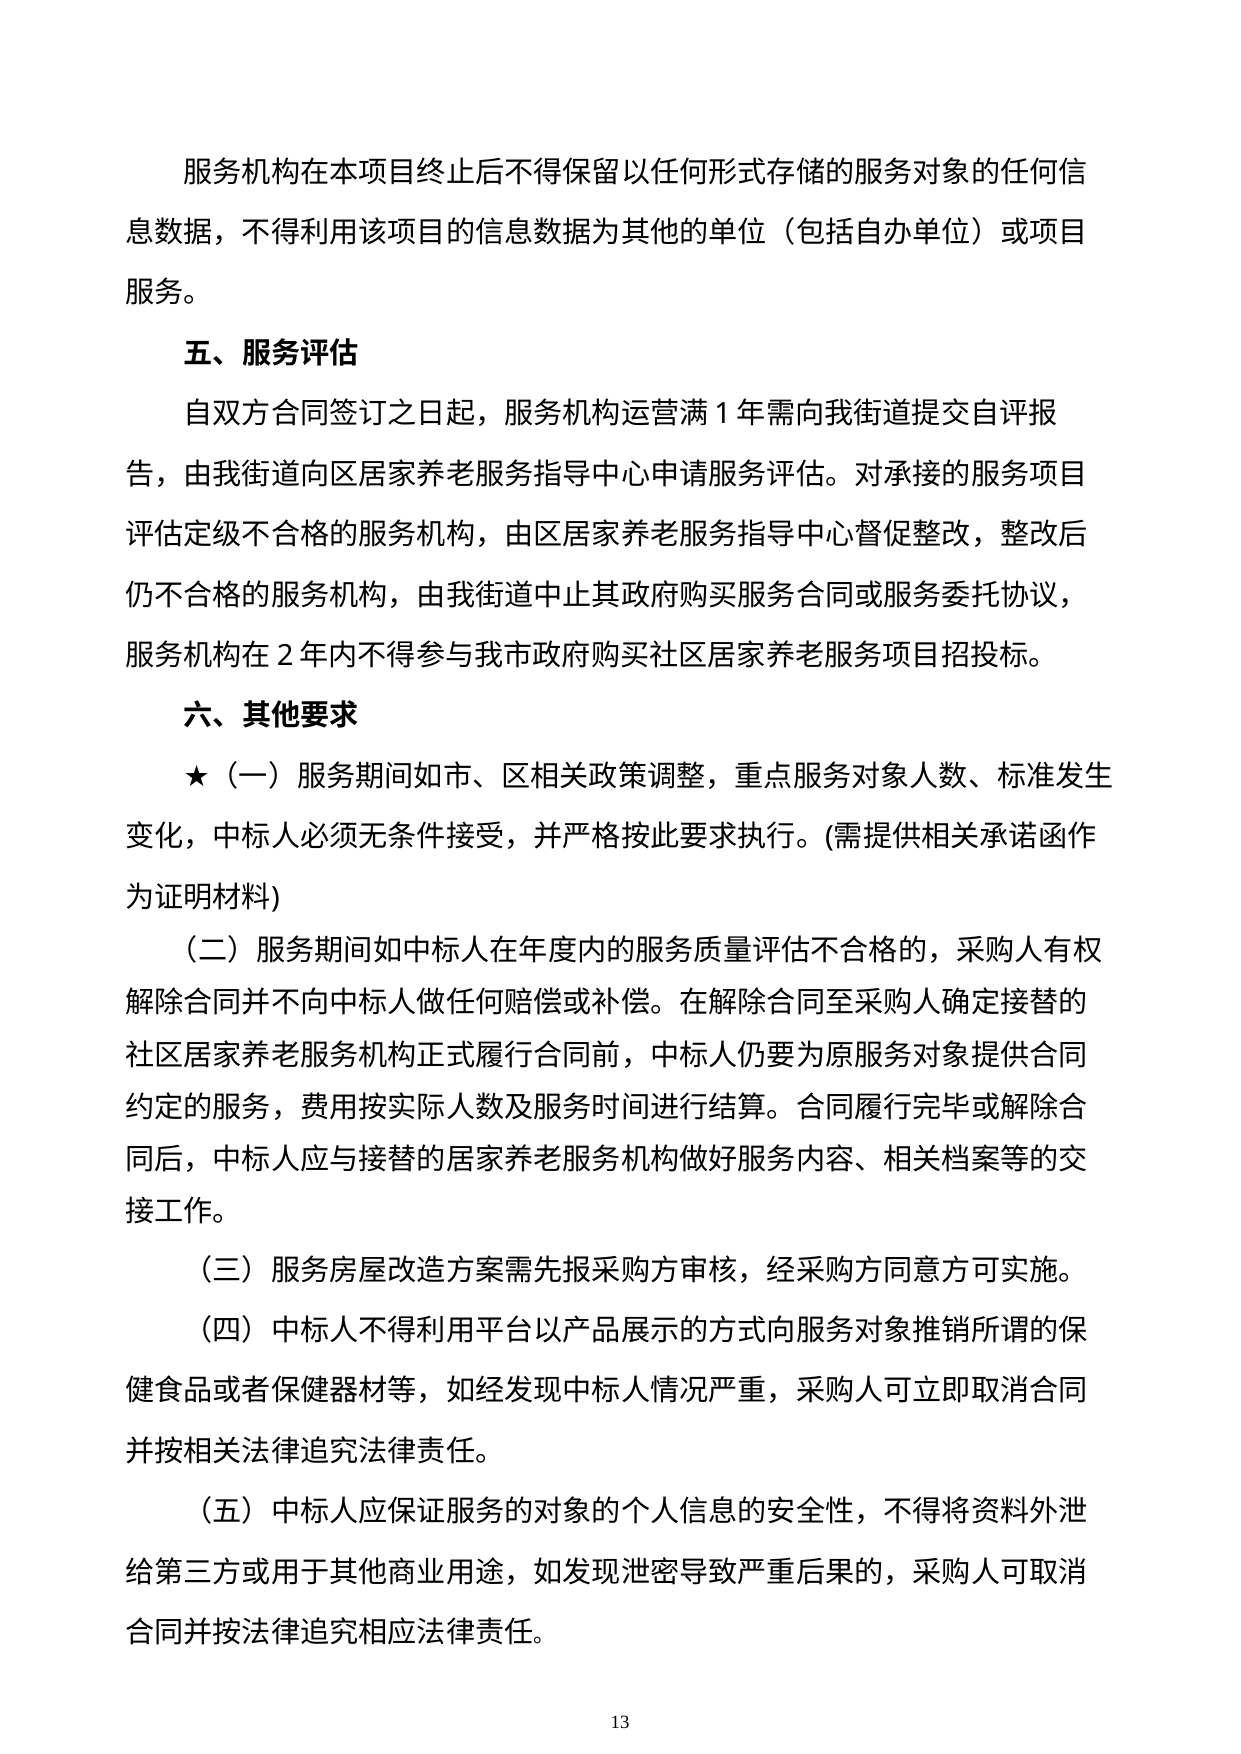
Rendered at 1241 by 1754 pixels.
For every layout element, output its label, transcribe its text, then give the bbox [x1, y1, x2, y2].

list （三）服务房屋改造方案需先报采购方审核，经采购方同意方可实施。 [125, 1232, 1114, 1292]
text ★（一）服务期间如市、区相关政策调整，重点服务对象人数、标准发生变化，中标人必须无条件接受，并严格按此要求执行。(需提供相关承诺函作为证明材料) [125, 738, 1114, 919]
text （二）服务期间如中标人在年度内的服务质量评估不合格的，采购人有权解除合同并不向中标人做任何赔偿或补偿。在解除合同至采购人确定接替的社区居家养老服务机构正式履行合同前，中标人仍要为原服务对象提供合同约定的服务，费用按实际人数及服务时间进行结算。合同履行完毕或解除合同后，中标人应与接替的居家养老服务机构做好服务内容、相关档案等的交接工作。 [125, 919, 1114, 1232]
list （五）中标人应保证服务的对象的个人信息的安全性，不得将资料外泄给第三方或用于其他商业用途，如发现泄密导致严重后果的，采购人可取消合同并按法律追究相应法律责任。 [125, 1473, 1114, 1654]
text 六、其他要求 [125, 677, 1114, 738]
text 自双方合同签订之日起，服务机构运营满1年需向我街道提交自评报告，由我街道向区居家养老服务指导中心申请服务评估。对承接的服务项目评估定级不合格的服务机构，由区居家养老服务指导中心督促整改，整改后仍不合格的服务机构，由我街道中止其政府购买服务合同或服务委托协议，服务机构在2年内不得参与我市政府购买社区居家养老服务项目招投标。 [125, 375, 1114, 677]
text 服务机构在本项目终止后不得保留以任何形式存储的服务对象的任何信息数据，不得利用该项目的信息数据为其他的单位（包括自办单位）或项目服务。 [125, 134, 1114, 315]
list （四）中标人不得利用平台以产品展示的方式向服务对象推销所谓的保健食品或者保健器材等，如经发现中标人情况严重，采购人可立即取消合同并按相关法律追究法律责任。 [125, 1292, 1114, 1473]
text 五、服务评估 [125, 315, 1114, 375]
